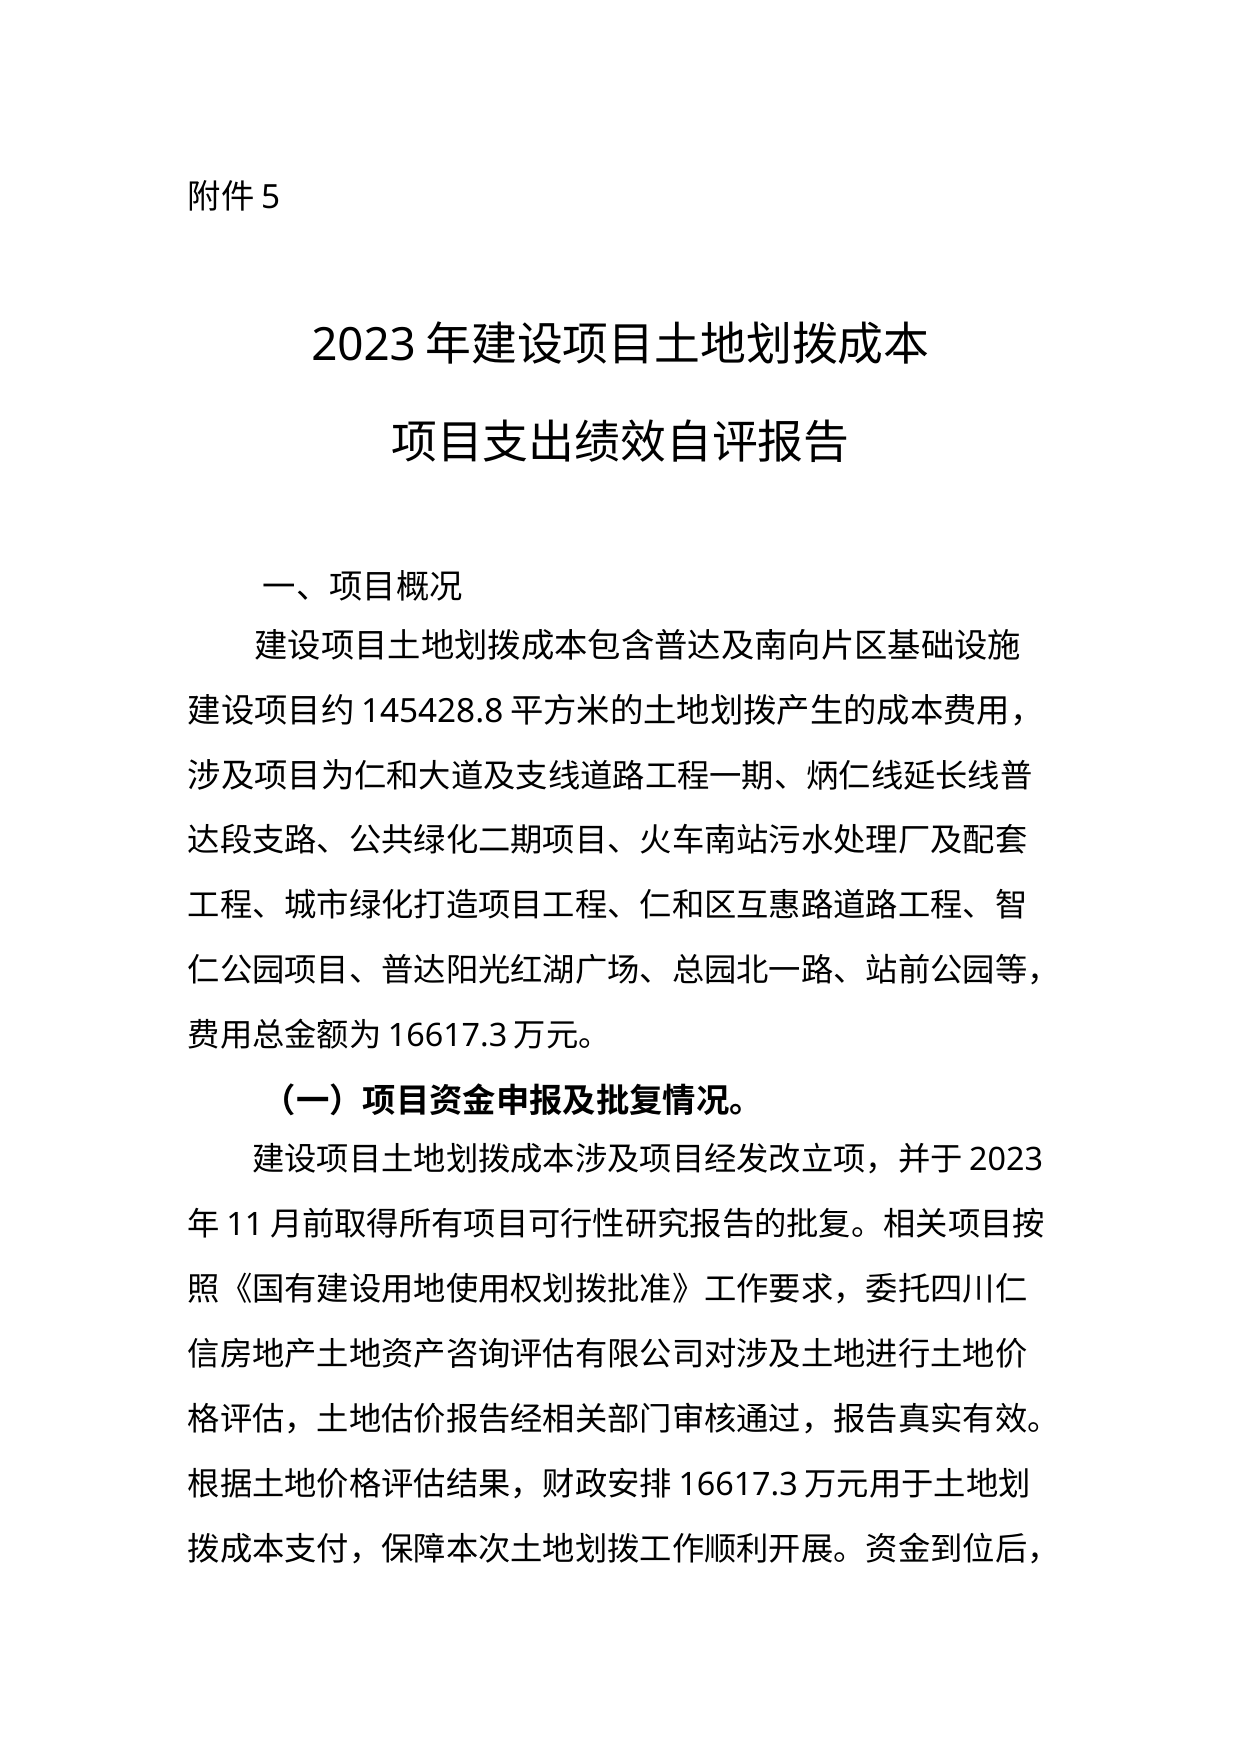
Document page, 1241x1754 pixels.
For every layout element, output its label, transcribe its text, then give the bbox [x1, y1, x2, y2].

text 2023年建设项目土地划拨成本 [187, 292, 1053, 389]
text 建设项目土地划拨成本包含普达及南向片区基础设施建设项目约145428.8平方米的土地划拨产生的成本费用，涉及项目为仁和大道及支线道路工程一期、炳仁线延长线普达段支路、公共绿化二期项目、火车南站污水处理厂及配套工程、城市绿化打造项目工程、仁和区互惠路道路工程、智仁公园项目、普达阳光红湖广场、总园北一路、站前公园等，费用总金额为16617.3万元。 [187, 610, 1053, 1065]
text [187, 1124, 1053, 1579]
list 项目资金申报及批复情况。 [187, 1065, 1053, 1124]
text 附件5 [187, 162, 1053, 227]
text 项目支出绩效自评报告 [187, 389, 1053, 487]
text 一、项目概况 [187, 552, 1053, 610]
